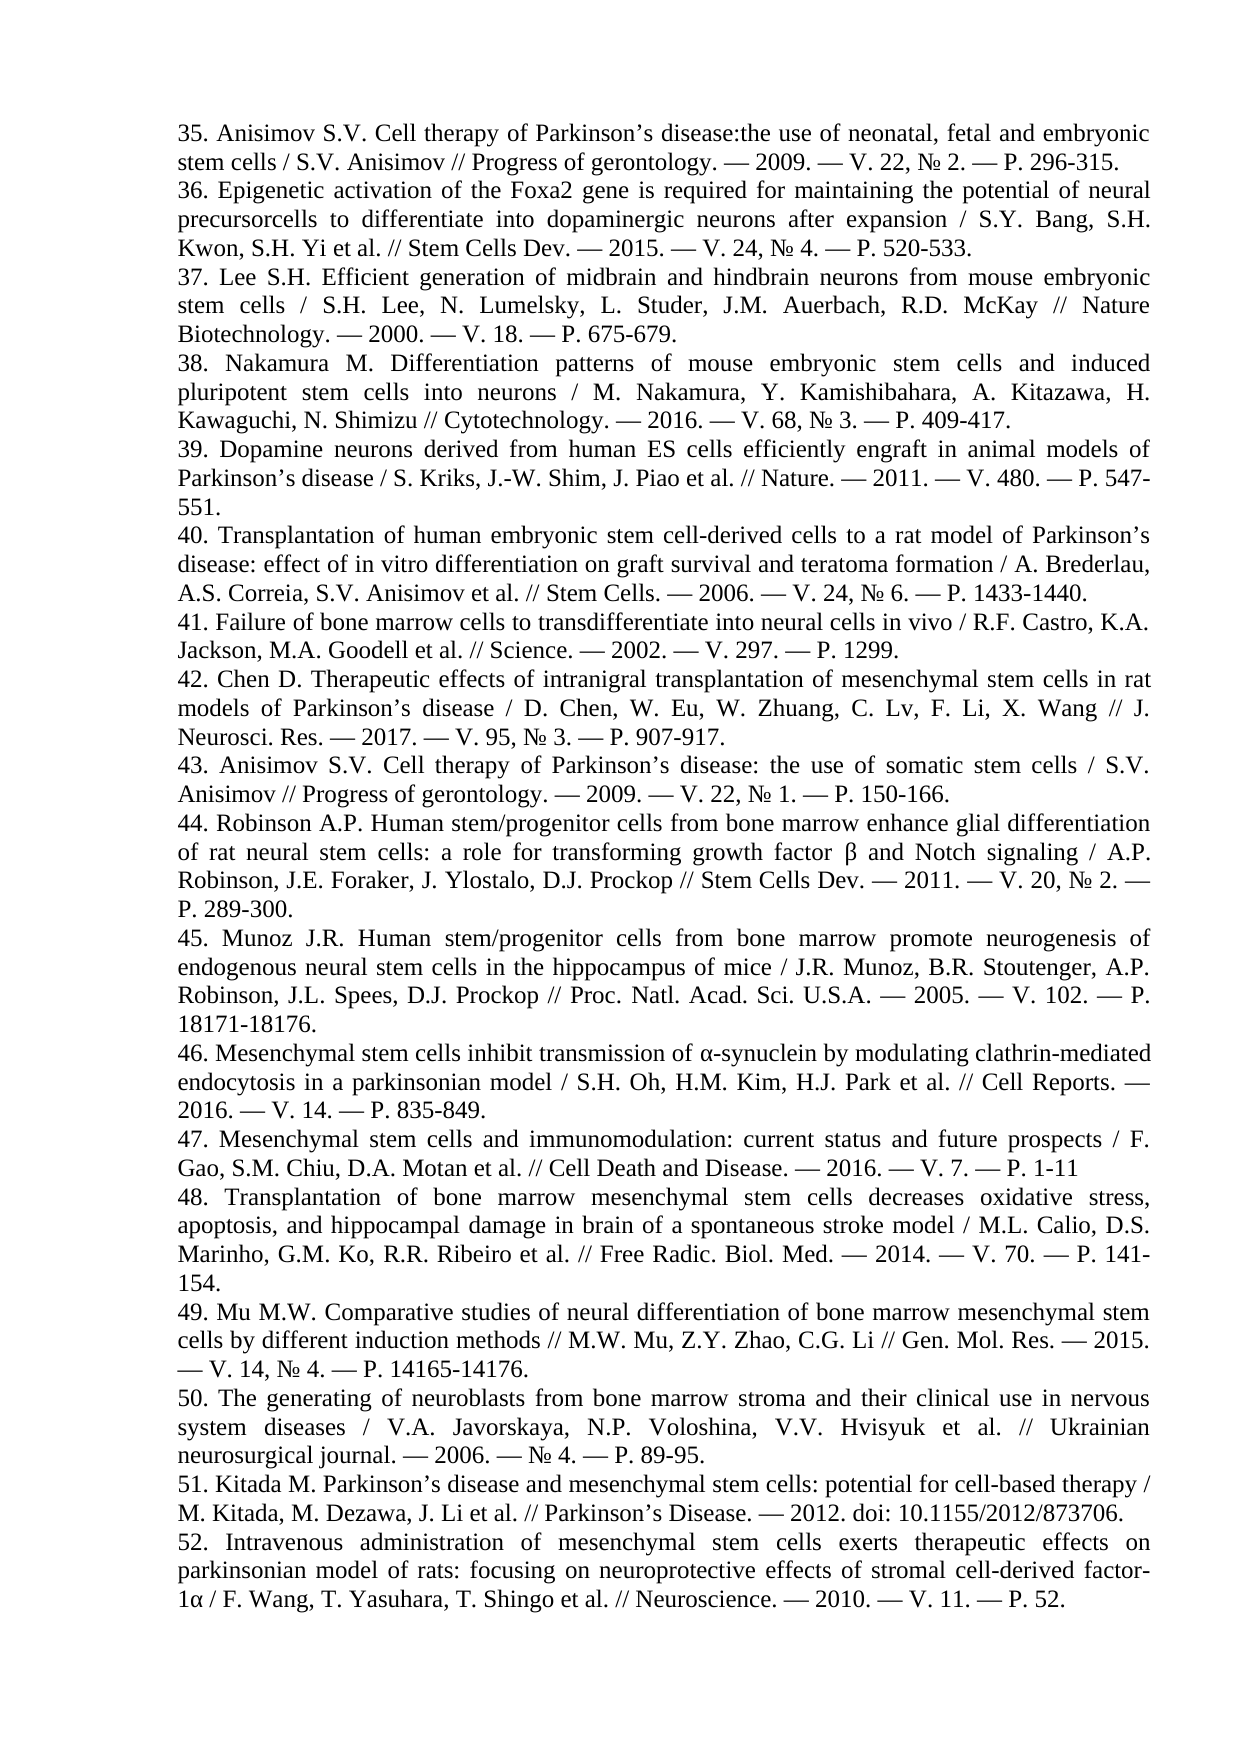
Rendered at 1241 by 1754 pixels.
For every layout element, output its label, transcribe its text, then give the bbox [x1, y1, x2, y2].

text 39. Dopamine neurons derived from human ES cells efficiently engraft in animal models of Parkinson’s disease / S. Kriks, J.-W. Shim, J. Piao et al. // Nature. — 2011. — V. 480. — P. 547-551. [177, 434, 1152, 521]
text 48. Transplantation of bone marrow mesenchymal stem cells decreases oxidative stress, apoptosis, and hippocampal damage in brain of a spontaneous stroke model / M.L. Calio, D.S. Marinho, G.M. Ko, R.R. Ribeiro et al. // Free Radic. Biol. Med. — 2014. — V. 70. — P. 141-154. [177, 1182, 1152, 1297]
text 40. Transplantation of human embryonic stem cell-derived cells to a rat model of Parkinson’s disease: effect of in vitro differentiation on graft survival and teratoma formation / A. Brederlau, A.S. Correia, S.V. Anisimov et al. // Stem Cells. — 2006. — V. 24, № 6. — P. 1433-1440. [177, 521, 1152, 607]
text 49. Mu M.W. Comparative studies of neural differentiation of bone marrow mesenchymal stem cells by different induction methods // M.W. Mu, Z.Y. Zhao, C.G. Li // Gen. Mol. Res. — 2015. — V. 14, № 4. — P. 14165-14176. [177, 1297, 1152, 1383]
text 36. Epigenetic activation of the Foxa2 gene is required for maintaining the potential of neural precursorcells to differentiate into dopaminergic neurons after expansion / S.Y. Bang, S.H. Kwon, S.H. Yi et al. // Stem Cells Dev. — 2015. — V. 24, № 4. — P. 520-533. [177, 176, 1152, 262]
text 42. Chen D. Therapeutic effects of intranigral transplantation of mesenchymal stem cells in rat models of Parkinson’s disease / D. Chen, W. Eu, W. Zhuang, C. Lv, F. Li, X. Wang // J. Neurosci. Res. — 2017. — V. 95, № 3. — P. 907-917. [177, 664, 1152, 751]
text 37. Lee S.H. Efficient generation of midbrain and hindbrain neurons from mouse embryonic stem cells / S.H. Lee, N. Lumelsky, L. Studer, J.M. Auerbach, R.D. McKay // Nature Biotechnology. — 2000. — V. 18. — P. 675-679. [177, 262, 1152, 348]
text 45. Munoz J.R. Human stem/progenitor cells from bone marrow promote neurogenesis of endogenous neural stem cells in the hippocampus of mice / J.R. Munoz, B.R. Stoutenger, A.P. Robinson, J.L. Spees, D.J. Prockop // Proc. Natl. Acad. Sci. U.S.A. — 2005. — V. 102. — P. 18171-18176. [177, 923, 1152, 1038]
text 50. The generating of neuroblasts from bone marrow stroma and their clinical use in nervous system diseases / V.A. Javorskaya, N.P. Voloshina, V.V. Hvisyuk et al. // Ukrainian neurosurgical journal. — 2006. — № 4. — P. 89-95. [177, 1383, 1152, 1469]
text 41. Failure of bone marrow cells to transdifferentiate into neural cells in vivo / R.F. Castro, K.A. Jackson, M.A. Goodell et al. // Science. — 2002. — V. 297. — P. 1299. [177, 607, 1152, 664]
text 43. Anisimov S.V. Cell therapy of Parkinson’s disease: the use of somatic stem cells / S.V. Аnisimov // Progress of gerontology. — 2009. — V. 22, № 1. — P. 150-166. [177, 751, 1152, 808]
text 38. Nakamura M. Differentiation patterns of mouse embryonic stem cells and induced pluripotent stem cells into neurons / M. Nakamura, Y. Kamishibahara, A. Kitazawa, H. Kawaguchi, N. Shimizu // Cytotechnology. — 2016. — V. 68, № 3. — P. 409-417. [177, 348, 1152, 434]
text 35. Anisimov S.V. Cell therapy of Parkinson’s disease:the use of neonatal, fetal and embryonic stem cells / S.V. Аnisimov // Progress of gerontology. — 2009. — V. 22, № 2. — P. 296-315. [177, 118, 1152, 176]
text 51. Kitada M. Parkinson’s disease and mesenchymal stem cells: potential for cell-based therapy / M. Kitada, M. Dezawa, J. Li et al. // Parkinson’s Disease. — 2012. doi: 10.1155/2012/873706. [177, 1469, 1152, 1527]
text 47. Mesenchymal stem cells and immunomodulation: current status and future prospects / F. Gao, S.M. Chiu, D.A. Motan et al. // Cell Death and Disease. — 2016. — V. 7. — P. 1-11 [177, 1124, 1152, 1182]
text 46. Mesenchymal stem cells inhibit transmission of α-synuclein by modulating clathrin-mediated endocytosis in a parkinsonian model / S.H. Oh, H.M. Kim, H.J. Park et al. // Cell Reports. — 2016. — V. 14. — P. 835-849. [177, 1038, 1152, 1124]
text 44. Robinson A.P. Human stem/progenitor cells from bone marrow enhance glial differentiation of rat neural stem cells: a role for transforming growth factor β and Notch signaling / A.P. Robinson, J.E. Foraker, J. Ylostalo, D.J. Prockop // Stem Cells Dev. — 2011. — V. 20, № 2. — Р. 289-300. [177, 808, 1152, 923]
text 52. Intravenous administration of mesenchymal stem cells exerts therapeutic effects on parkinsonian model of rats: focusing on neuroprotective effects of stromal cell-derived factor-1α / F. Wang, T. Yasuhara, T. Shingo et al. // Neuroscience. — 2010. — V. 11. — P. 52. [177, 1527, 1152, 1613]
